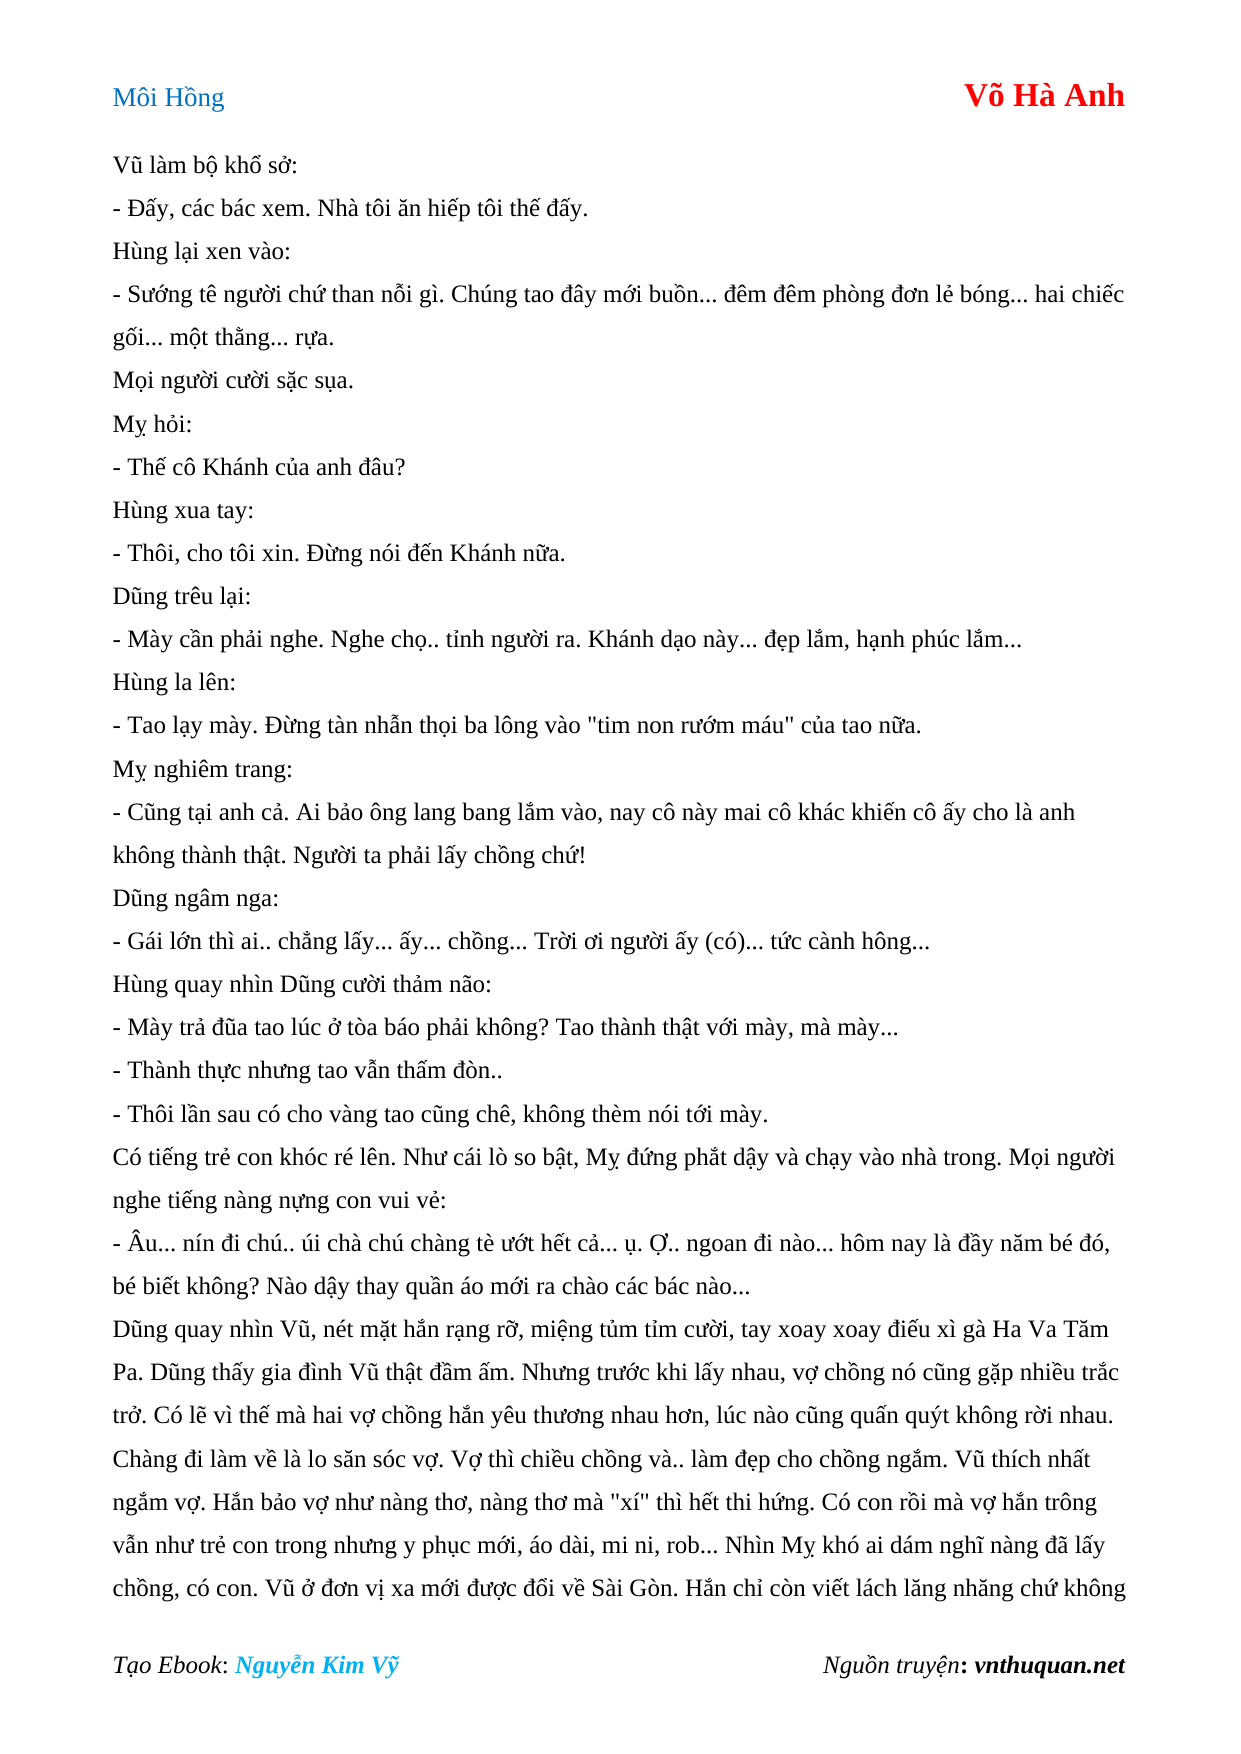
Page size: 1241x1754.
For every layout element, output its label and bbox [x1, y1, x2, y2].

text [112, 150, 1128, 1602]
